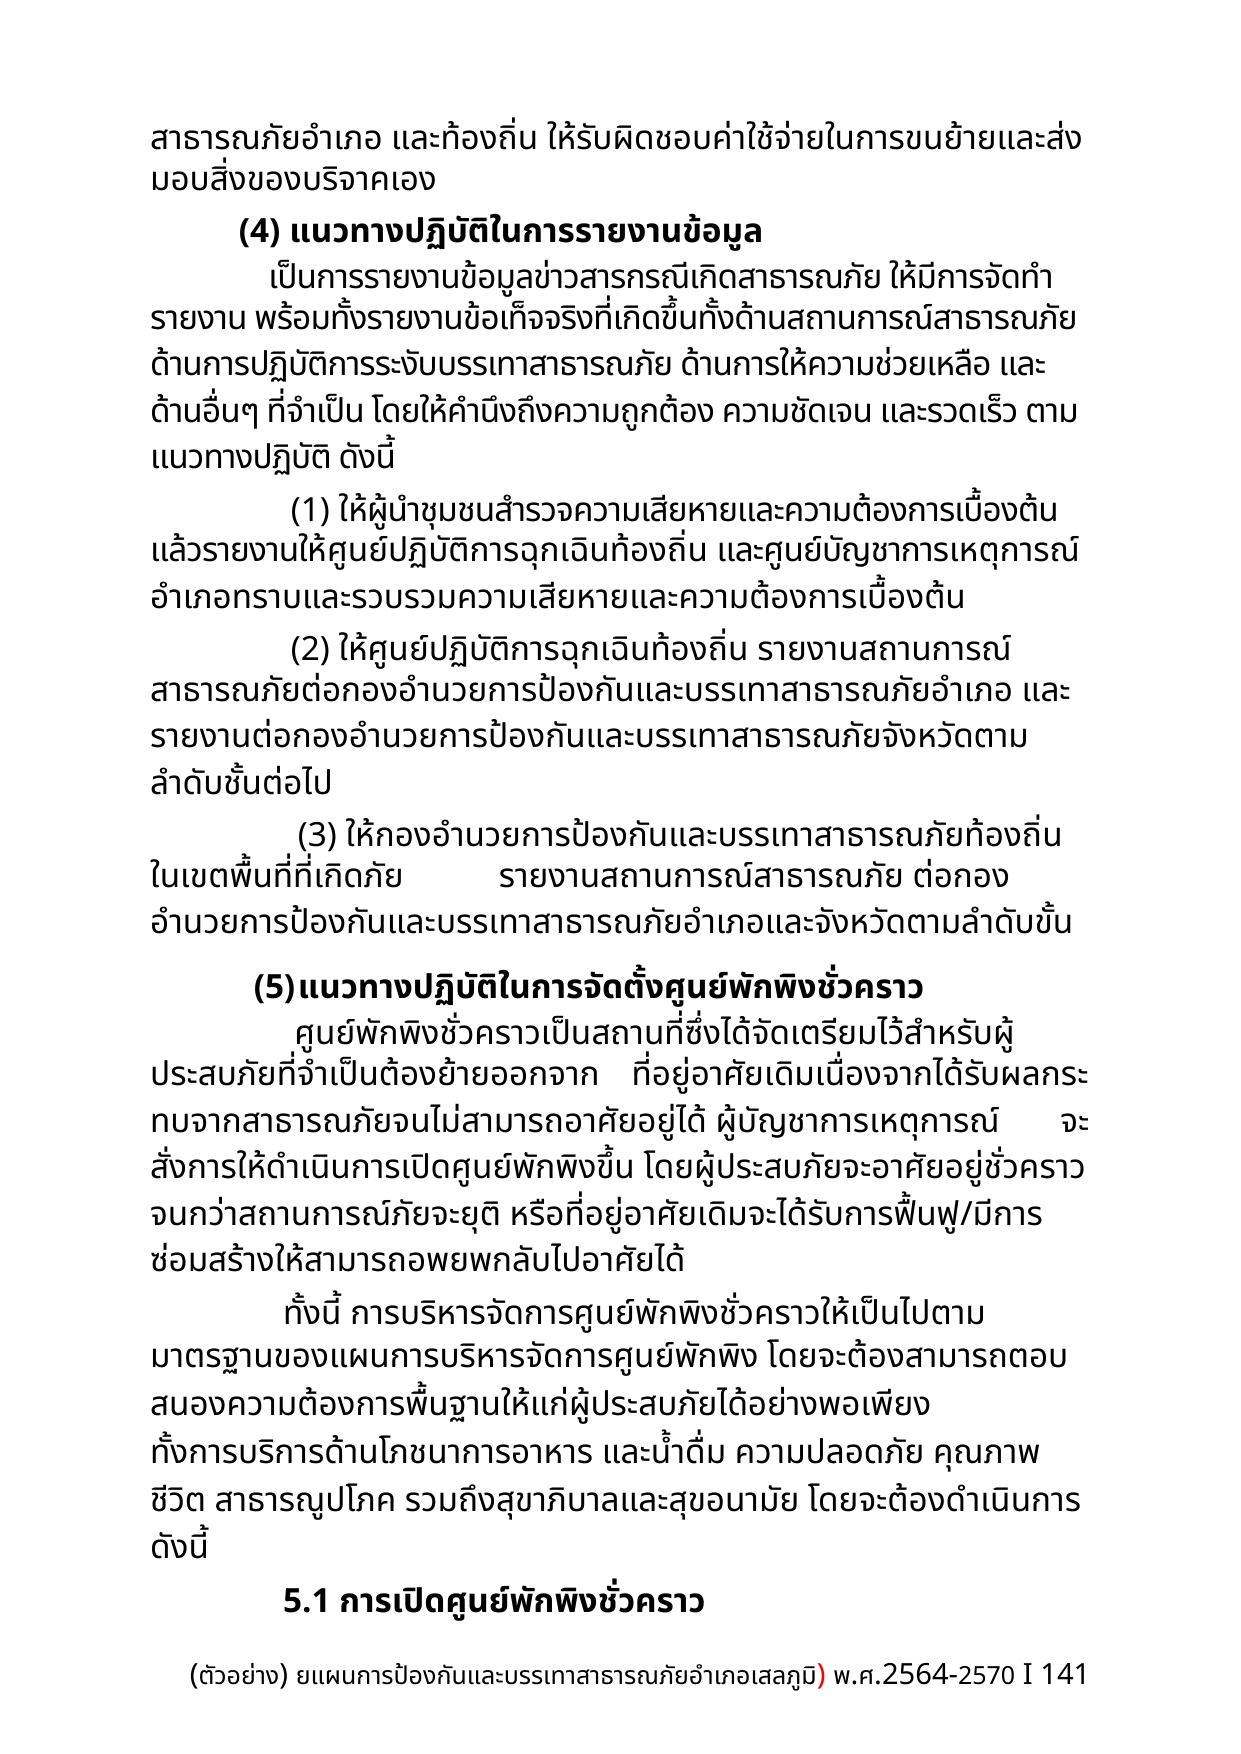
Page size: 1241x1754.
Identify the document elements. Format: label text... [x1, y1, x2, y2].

text (4) แนวทางปฏิบัติในการรายงานข้อมูล [150, 205, 1090, 252]
text เป็นการรายงานข้อมูลข่าวสารกรณีเกิดสาธารณภัย ให้มีการจัดทำรายงาน พร้อมทั้งรายงานข้อเท็จจริงที่เกิดขึ้นทั้งด้านสถานการณ์สาธารณภัย ด้านการปฏิบัติการระงับบรรเทาสาธารณภัย ด้านการให้ความช่วยเหลือ และด้านอื่นๆ ที่จำเป็น โดยให้คำนึงถึงความถูกต้อง ความชัดเจน และรวดเร็ว ตามแนวทางปฏิบัติ ดังนี้ [150, 252, 1090, 484]
text 5.1 การเปิดศูนย์พักพิงชั่วคราว [150, 1574, 1090, 1622]
text (1) ให้ผู้นำชุมชนสำรวจความเสียหายและความต้องการเบื้องต้น แล้วรายงานให้ศูนย์ปฏิบัติการฉุกเฉินท้องถิ่น และศูนย์บัญชาการเหตุการณ์อำเภอทราบและรวบรวมความเสียหายและความต้องการเบื้องต้น [150, 484, 1090, 623]
text (5) แนวทางปฏิบัติในการจัดตั้งศูนย์พักพิงชั่วคราว [150, 961, 1090, 1008]
text ทั้งนี้ การบริหารจัดการศูนย์พักพิงชั่วคราวให้เป็นไปตามมาตรฐานของแผนการบริหารจัดการศูนย์พักพิง โดยจะต้องสามารถตอบสนองความต้องการพื้นฐานให้แก่ผู้ประสบภัยได้อย่างพอเพียง ทั้งการบริการด้านโภชนาการอาหาร และน้ำดื่ม ความปลอดภัย คุณภาพชีวิต สาธารณูปโภค รวมถึงสุขาภิบาลและสุขอนามัย โดยจะต้องดำเนินการ ดังนี้ [150, 1287, 1090, 1574]
text (3) ให้กองอำนวยการป้องกันและบรรเทาสาธารณภัยท้องถิ่นในเขตพื้นที่ที่เกิดภัย รายงานสถานการณ์สาธารณภัย ต่อกองอำนวยการป้องกันและบรรเทาสาธารณภัยอำเภอและจังหวัดตามลำดับขั้น [150, 809, 1090, 949]
text (2) ให้ศูนย์ปฏิบัติการฉุกเฉินท้องถิ่น รายงานสถานการณ์สาธารณภัยต่อกองอำนวยการป้องกันและบรรเทาสาธารณภัยอำเภอ และรายงานต่อกองอำนวยการป้องกันและบรรเทาสาธารณภัยจังหวัดตามลำดับชั้นต่อไป [150, 623, 1090, 809]
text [150, 112, 1090, 205]
text ศูนย์พักพิงชั่วคราวเป็นสถานที่ซึ่งได้จัดเตรียมไว้สำหรับผู้ประสบภัยที่จำเป็นต้องย้ายออกจาก ที่อยู่อาศัยเดิมเนื่องจากได้รับผลกระทบจากสาธารณภัยจนไม่สามารถอาศัยอยู่ได้ ผู้บัญชาการเหตุการณ์ จะสั่งการให้ดำเนินการเปิดศูนย์พักพิงขึ้น โดยผู้ประสบภัยจะอาศัยอยู่ชั่วคราวจนกว่าสถานการณ์ภัยจะยุติ หรือที่อยู่อาศัยเดิมจะได้รับการฟื้นฟู/มีการซ่อมสร้างให้สามารถอพยพกลับไปอาศัยได้ [150, 1008, 1090, 1287]
